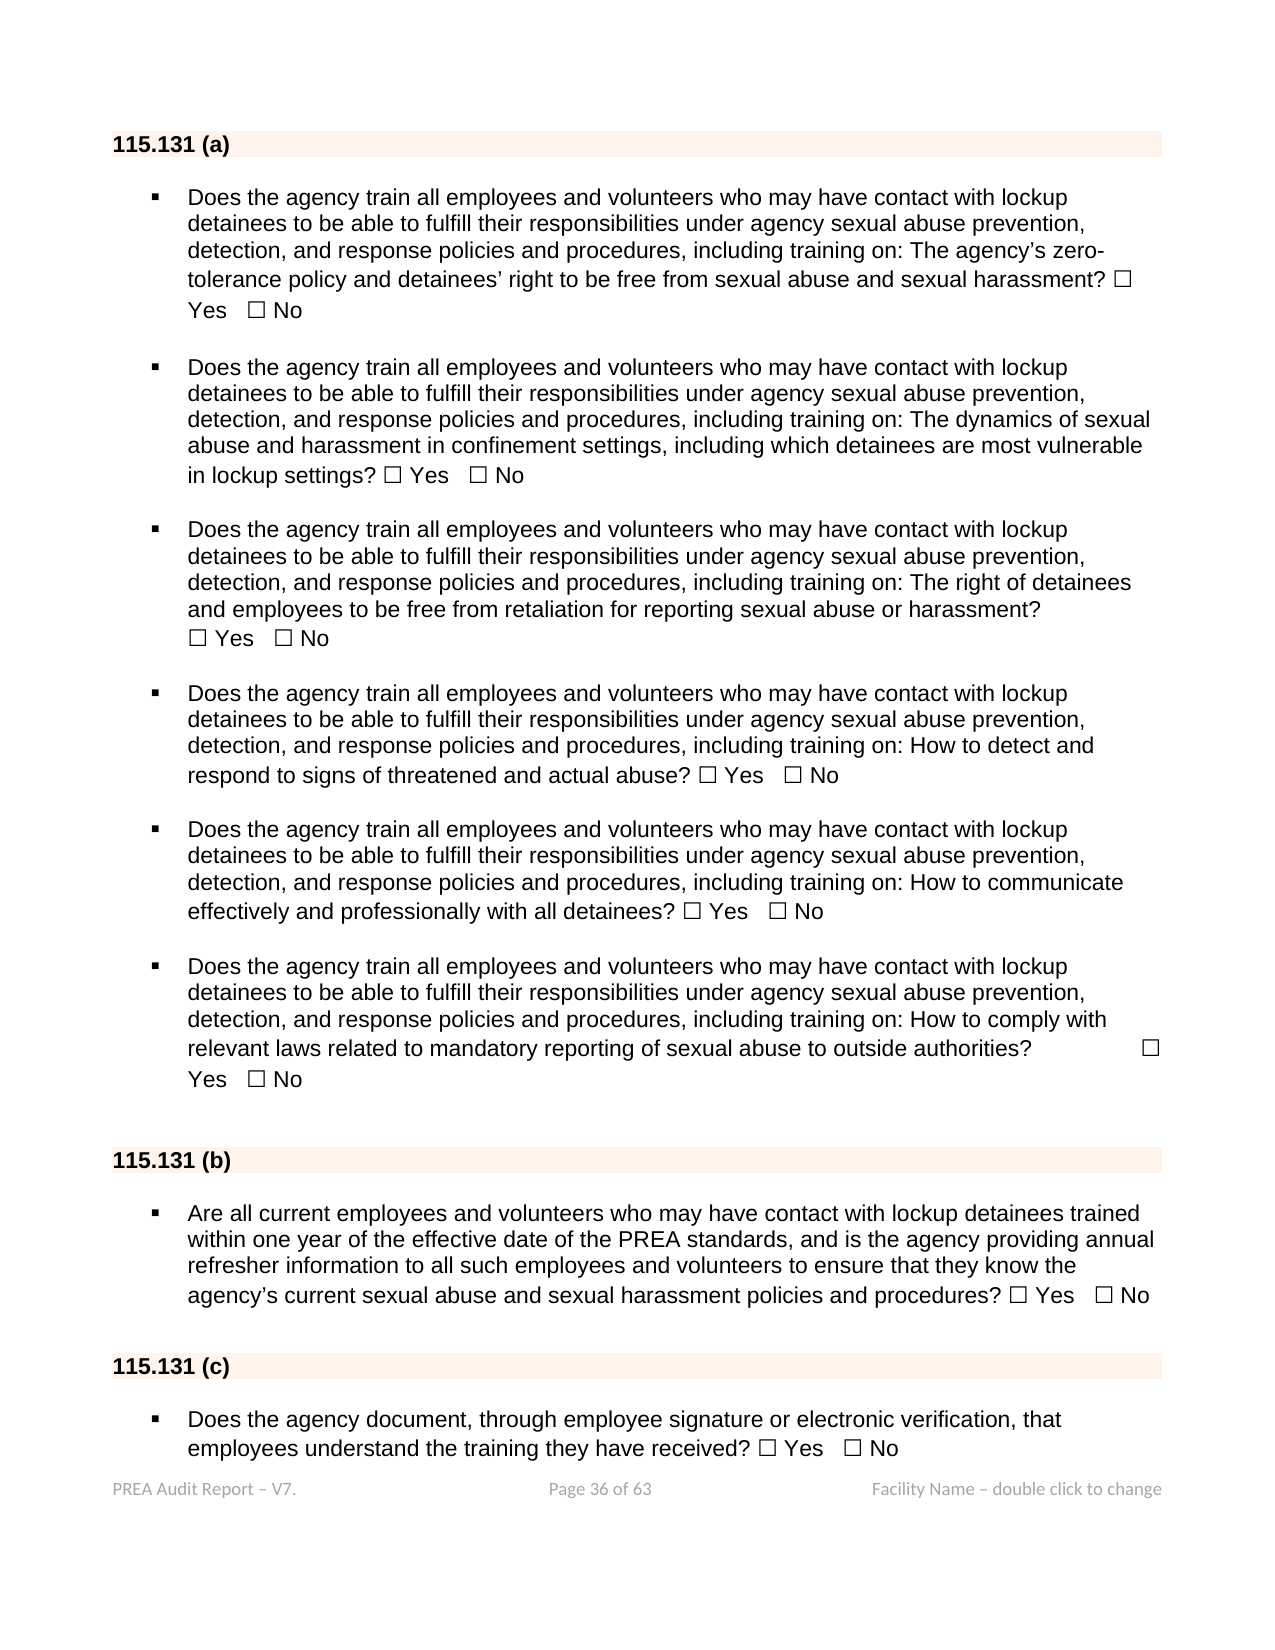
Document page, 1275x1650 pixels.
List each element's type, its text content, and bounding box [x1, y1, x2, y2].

list Does the agency train all employees and volunteers who may have contact with lockup detainees to be able to fulfill their responsibilities under agency sexual abuse prevention, detection, and response policies and procedures, including training on: The agency’s zero-tolerance policy and detainees’ right to be free from sexual abuse and sexual harassment? Yes No [150, 184, 1162, 325]
list Does the agency train all employees and volunteers who may have contact with lockup detainees to be able to fulfill their responsibilities under agency sexual abuse prevention, detection, and response policies and procedures, including training on: The dynamics of sexual abuse and harassment in confinement settings, including which detainees are most vulnerable in lockup settings? Yes No [150, 353, 1162, 490]
text 115.131 (c) [112, 1353, 1162, 1379]
list Does the agency train all employees and volunteers who may have contact with lockup detainees to be able to fulfill their responsibilities under agency sexual abuse prevention, detection, and response policies and procedures, including training on: How to communicate effectively and professionally with all detainees? Yes No [150, 816, 1162, 926]
text 115.131 (a) [112, 131, 1162, 157]
list Are all current employees and volunteers who may have contact with lockup detainees trained within one year of the effective date of the PREA standards, and is the agency providing annual refresher information to all such employees and volunteers to ensure that they know the agency’s current sexual abuse and sexual harassment policies and procedures? Yes No [150, 1200, 1162, 1310]
list Does the agency train all employees and volunteers who may have contact with lockup detainees to be able to fulfill their responsibilities under agency sexual abuse prevention, detection, and response policies and procedures, including training on: How to detect and respond to signs of threatened and actual abuse? Yes No [150, 679, 1162, 790]
list Does the agency train all employees and volunteers who may have contact with lockup detainees to be able to fulfill their responsibilities under agency sexual abuse prevention, detection, and response policies and procedures, including training on: How to comply with relevant laws related to mandatory reporting of sexual abuse to outside authorities? Yes No [150, 953, 1162, 1094]
text 115.131 (b) [112, 1147, 1162, 1173]
list Does the agency train all employees and volunteers who may have contact with lockup detainees to be able to fulfill their responsibilities under agency sexual abuse prevention, detection, and response policies and procedures, including training on: The right of detainees and employees to be free from retaliation for reporting sexual abuse or harassment? Yes No [150, 516, 1162, 653]
list Does the agency document, through employee signature or electronic verification, that employees understand the training they have received? Yes No [150, 1406, 1162, 1463]
